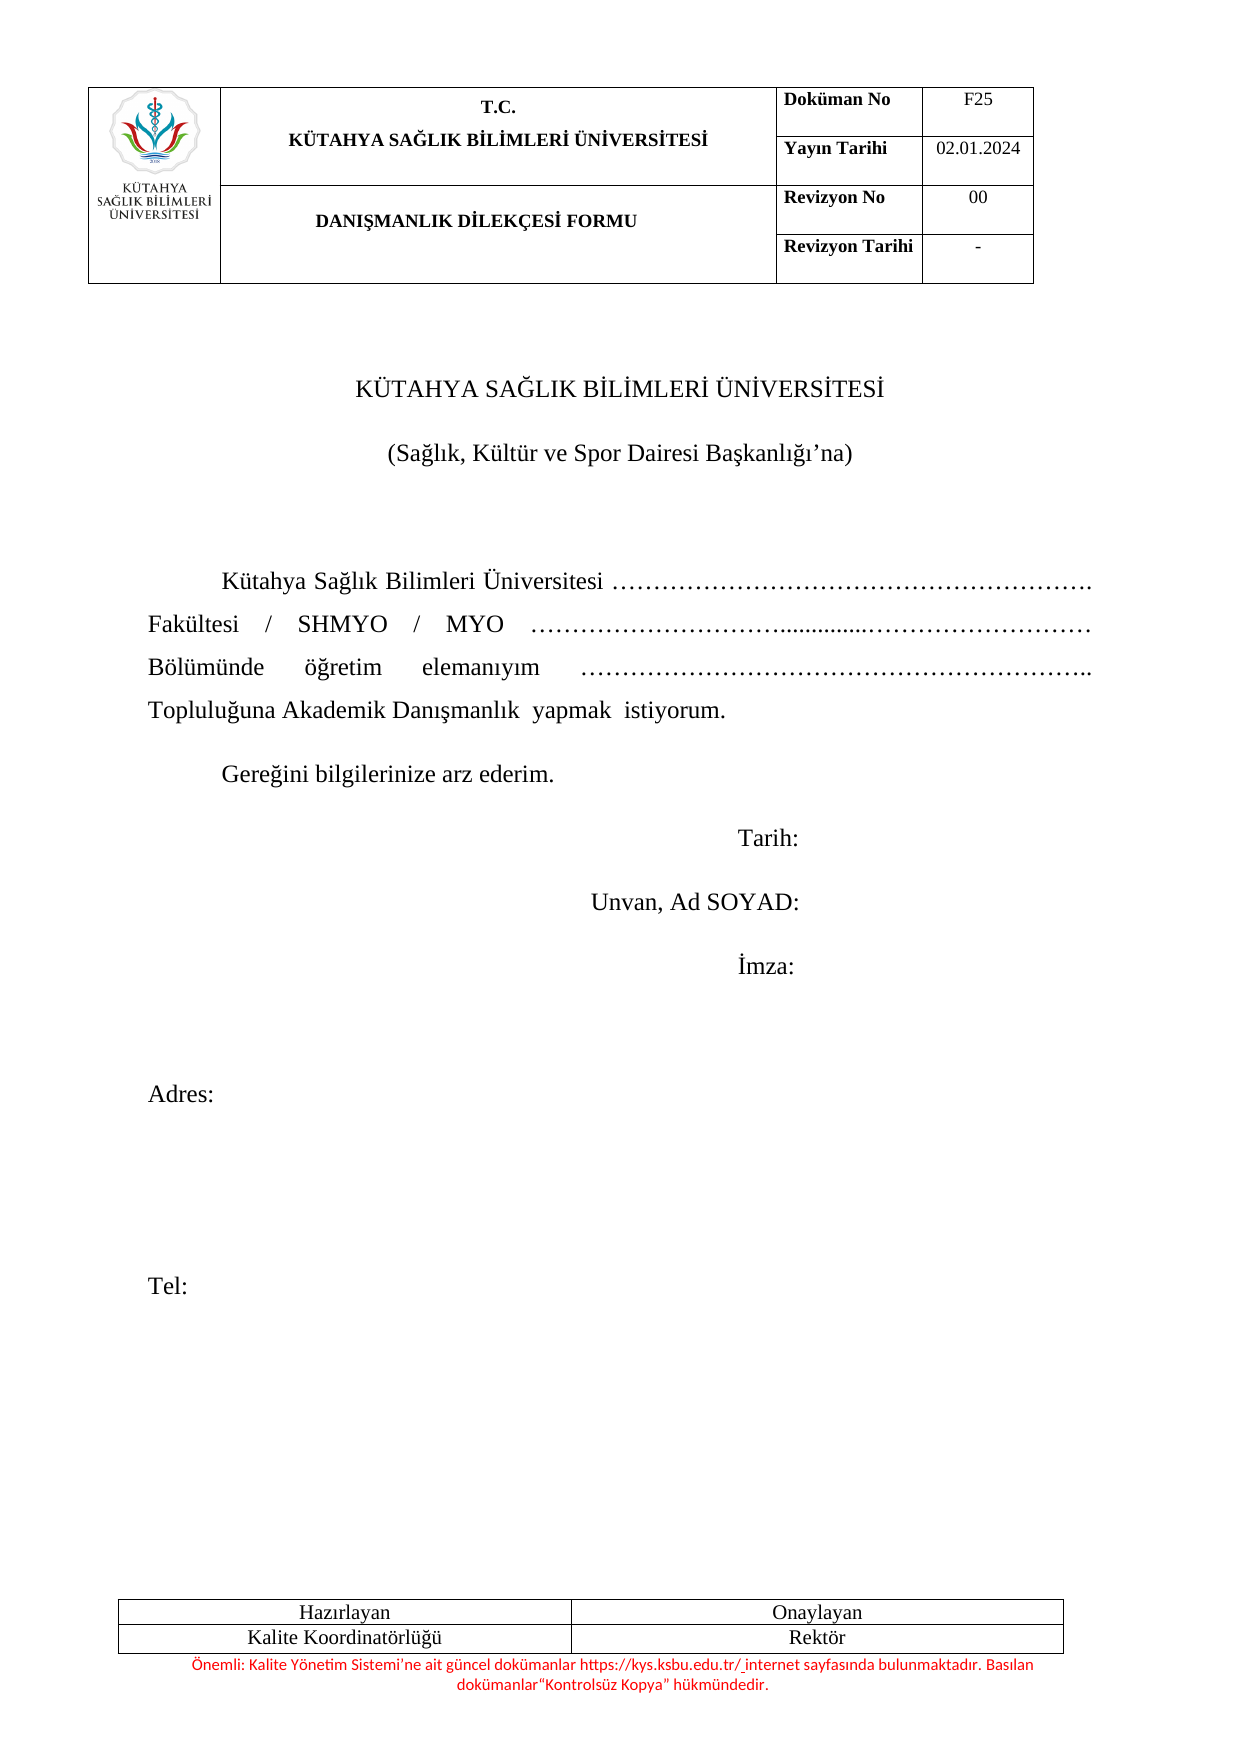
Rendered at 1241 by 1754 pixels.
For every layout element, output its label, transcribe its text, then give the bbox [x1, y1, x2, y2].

text Adres: [148, 1079, 1093, 1108]
text İmza: [664, 951, 1093, 980]
text Kütahya Sağlık Bilimleri Üniversitesi …………………………………………………. Fakültesi / SHMYO / MYO …………………………..............……………………… Bölümünde öğretim elemanıyım …………………………………………………….. Topluluğuna Akademik Danışmanlık yapmak istiyorum. [148, 566, 1093, 724]
text Tel: [148, 1271, 1093, 1300]
text Gereğini bilgilerinize arz ederim. [148, 759, 1093, 788]
text KÜTAHYA SAĞLIK BİLİMLERİ ÜNİVERSİTESİ [148, 374, 1093, 403]
text Unvan, Ad SOYAD: [591, 887, 1093, 916]
text (Sağlık, Kültür ve Spor Dairesi Başkanlığı’na) [148, 438, 1093, 467]
picture [97, 88, 212, 219]
text Tarih: [664, 823, 1093, 852]
